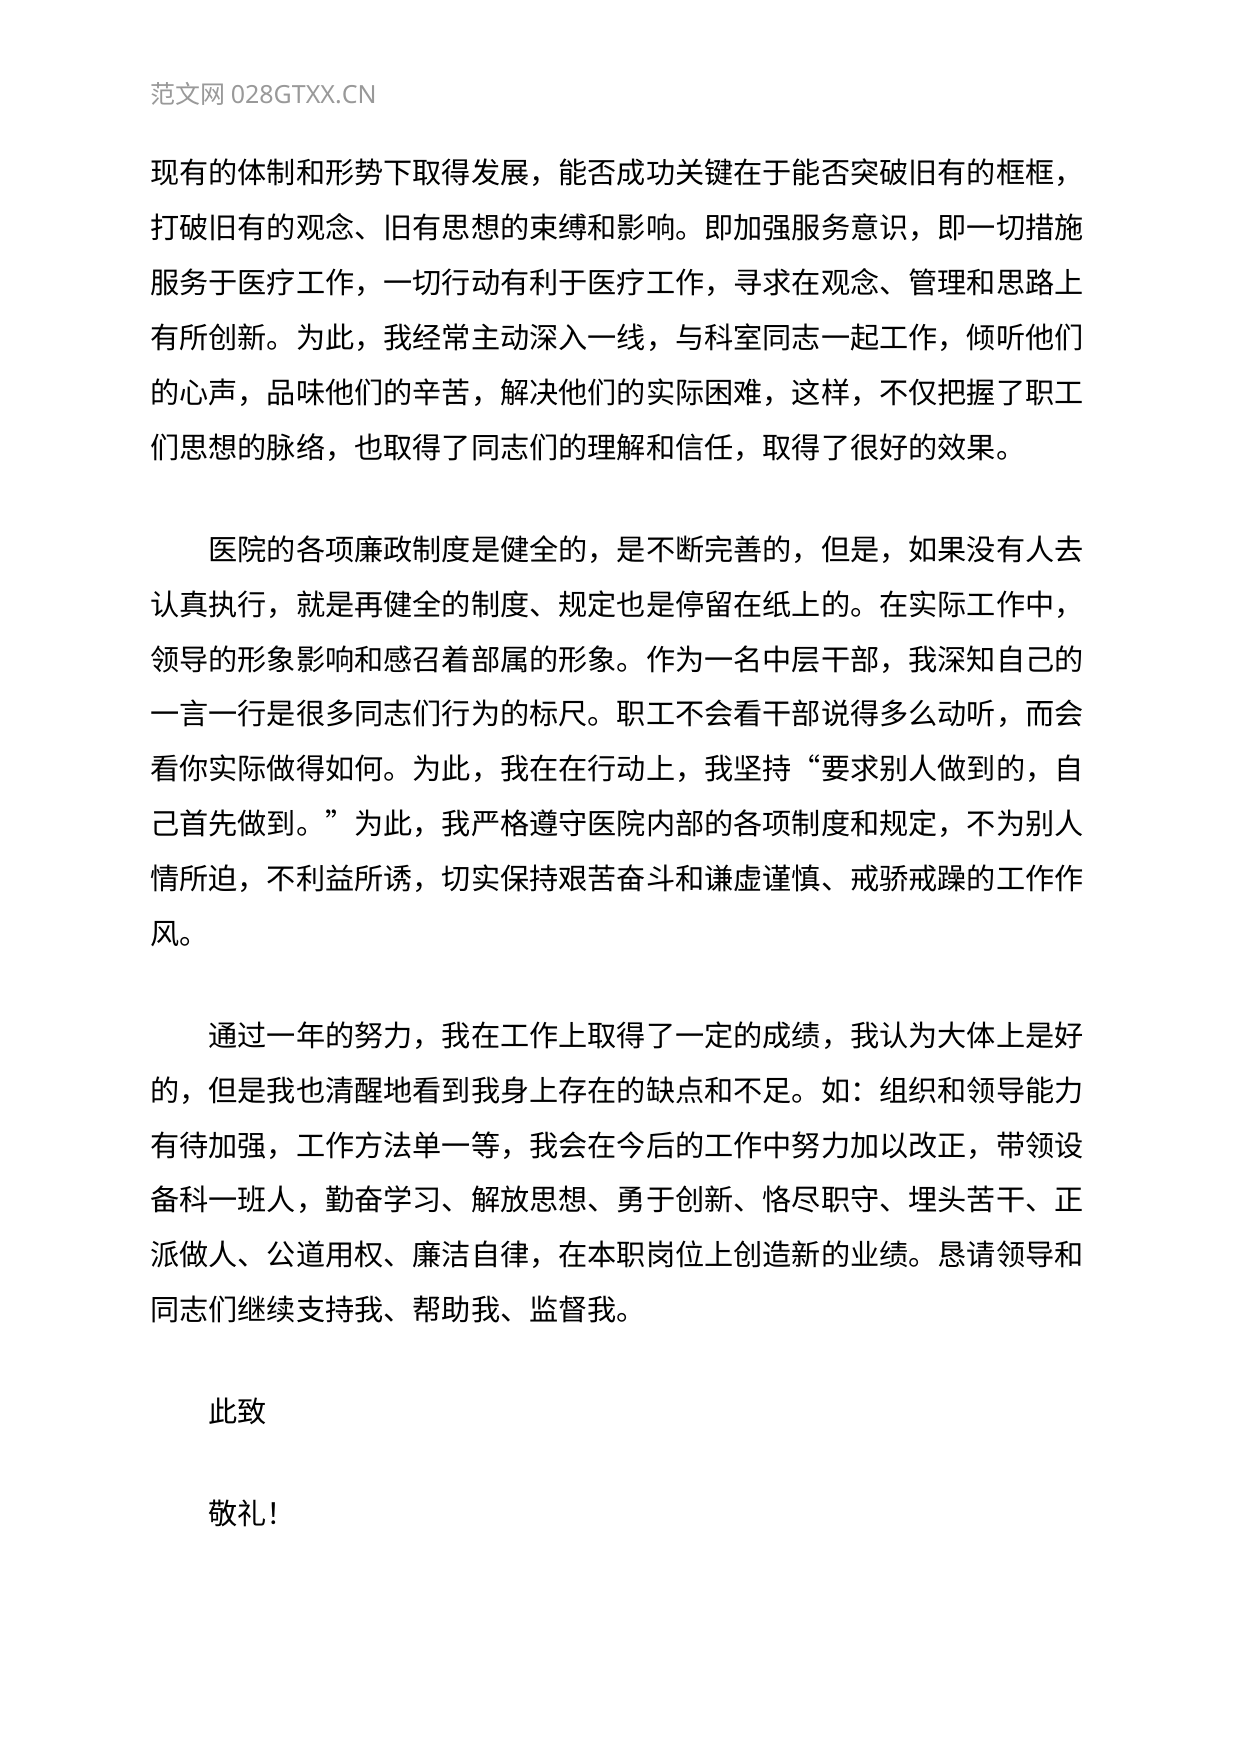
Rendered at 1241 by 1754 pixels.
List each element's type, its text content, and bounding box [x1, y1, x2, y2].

text 通过一年的努力，我在工作上取得了一定的成绩，我认为大体上是好的，但是我也清醒地看到我身上存在的缺点和不足。如：组织和领导能力有待加强，工作方法单一等，我会在今后的工作中努力加以改正，带领设备科一班人，勤奋学习、解放思想、勇于创新、恪尽职守、埋头苦干、正派做人、公道用权、廉洁自律，在本职岗位上创造新的业绩。恳请领导和同志们继续支持我、帮助我、监督我。 [150, 1012, 1090, 1329]
text 此致 [150, 1388, 1090, 1431]
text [150, 150, 1090, 467]
text 医院的各项廉政制度是健全的，是不断完善的，但是，如果没有人去认真执行，就是再健全的制度、规定也是停留在纸上的。在实际工作中，领导的形象影响和感召着部属的形象。作为一名中层干部，我深知自己的一言一行是很多同志们行为的标尺。职工不会看干部说得多么动听，而会看你实际做得如何。为此，我在在行动上，我坚持“要求别人做到的，自己首先做到。”为此，我严格遵守医院内部的各项制度和规定，不为别人情所迫，不利益所诱，切实保持艰苦奋斗和谦虚谨慎、戒骄戒躁的工作作风。 [150, 526, 1090, 953]
text 敬礼！ [150, 1490, 1090, 1533]
